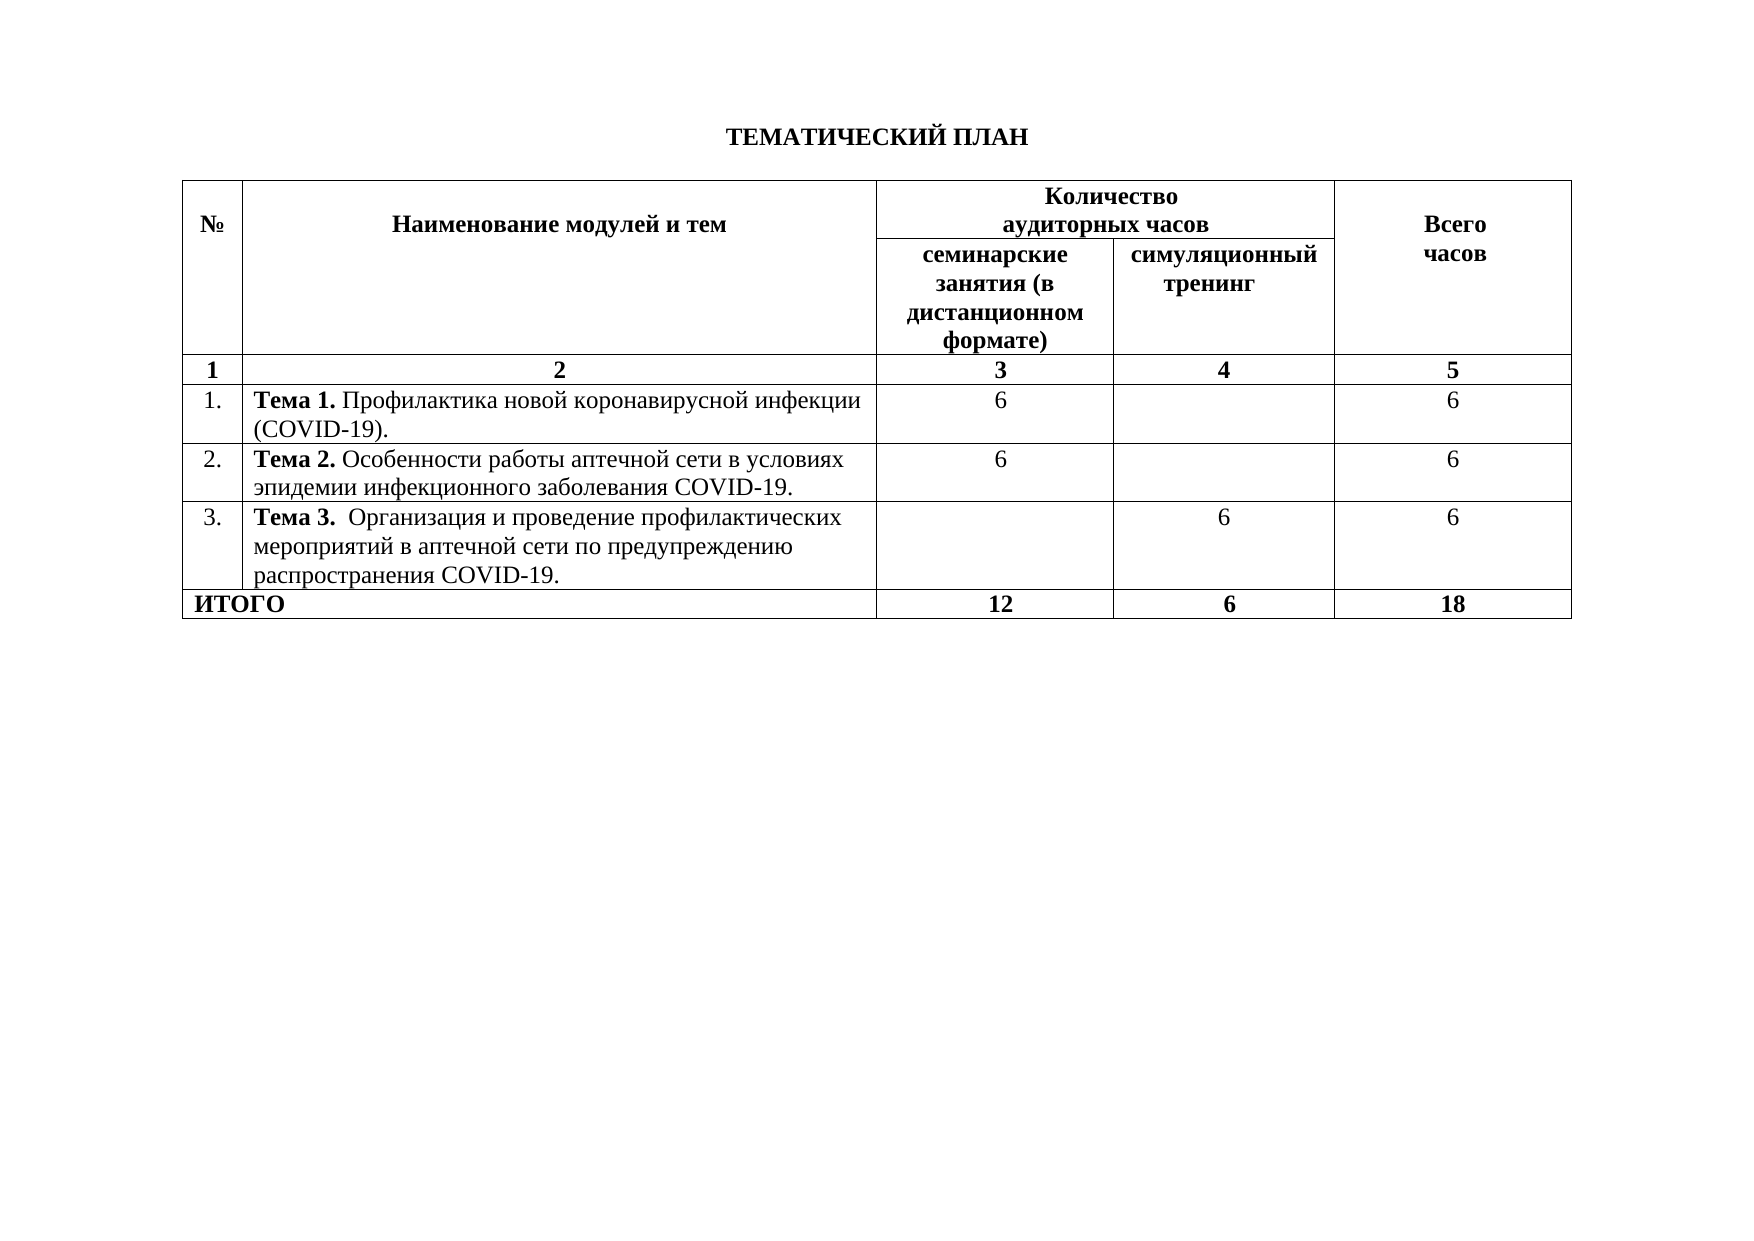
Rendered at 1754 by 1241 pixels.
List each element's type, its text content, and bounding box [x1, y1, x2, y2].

table_cell 1. [183, 385, 242, 443]
table_cell Тема 3. Организация и проведение профилактических мероприятий в аптечной сети по предупреждению распространения COVID-19. [243, 502, 876, 588]
table_cell [877, 502, 1113, 588]
text ТЕМАТИЧЕСКИЙ ПЛАН [118, 122, 1636, 151]
table_cell 6 [877, 385, 1113, 443]
table_cell 6 [877, 444, 1113, 501]
table_header Всего часов [1335, 181, 1571, 354]
table_cell 12 [877, 590, 1113, 618]
table_cell 4 [1114, 355, 1334, 384]
table_cell 3. [183, 502, 242, 588]
table_cell [1114, 385, 1334, 443]
table_header Количество аудиторных часов [877, 181, 1334, 238]
table_cell 6 [1335, 502, 1571, 588]
table_cell семинарские занятия (в дистанционном формате) [877, 239, 1113, 354]
table_cell 6 [1114, 590, 1334, 618]
table_cell 6 [1335, 385, 1571, 443]
table_header № [183, 181, 242, 354]
table_cell 6 [1114, 502, 1334, 588]
table_cell Тема 1. Профилактика новой коронавирусной инфекции (COVID-19). [243, 385, 876, 443]
table_cell [1114, 444, 1334, 501]
table_cell 18 [1335, 590, 1571, 618]
table_cell 1 [183, 355, 242, 384]
table_cell 5 [1335, 355, 1571, 384]
table_cell 6 [1335, 444, 1571, 501]
table_cell 2. [183, 444, 242, 501]
table_cell 2 [243, 355, 876, 384]
table_cell Тема 2. Особенности работы аптечной сети в условиях эпидемии инфекционного заболевания COVID-19. [243, 444, 876, 501]
table_header Наименование модулей и тем [243, 181, 876, 354]
table_cell 3 [877, 355, 1113, 384]
table_cell симуляционный тренинг [1114, 239, 1334, 354]
table_cell ИТОГО [183, 590, 876, 618]
